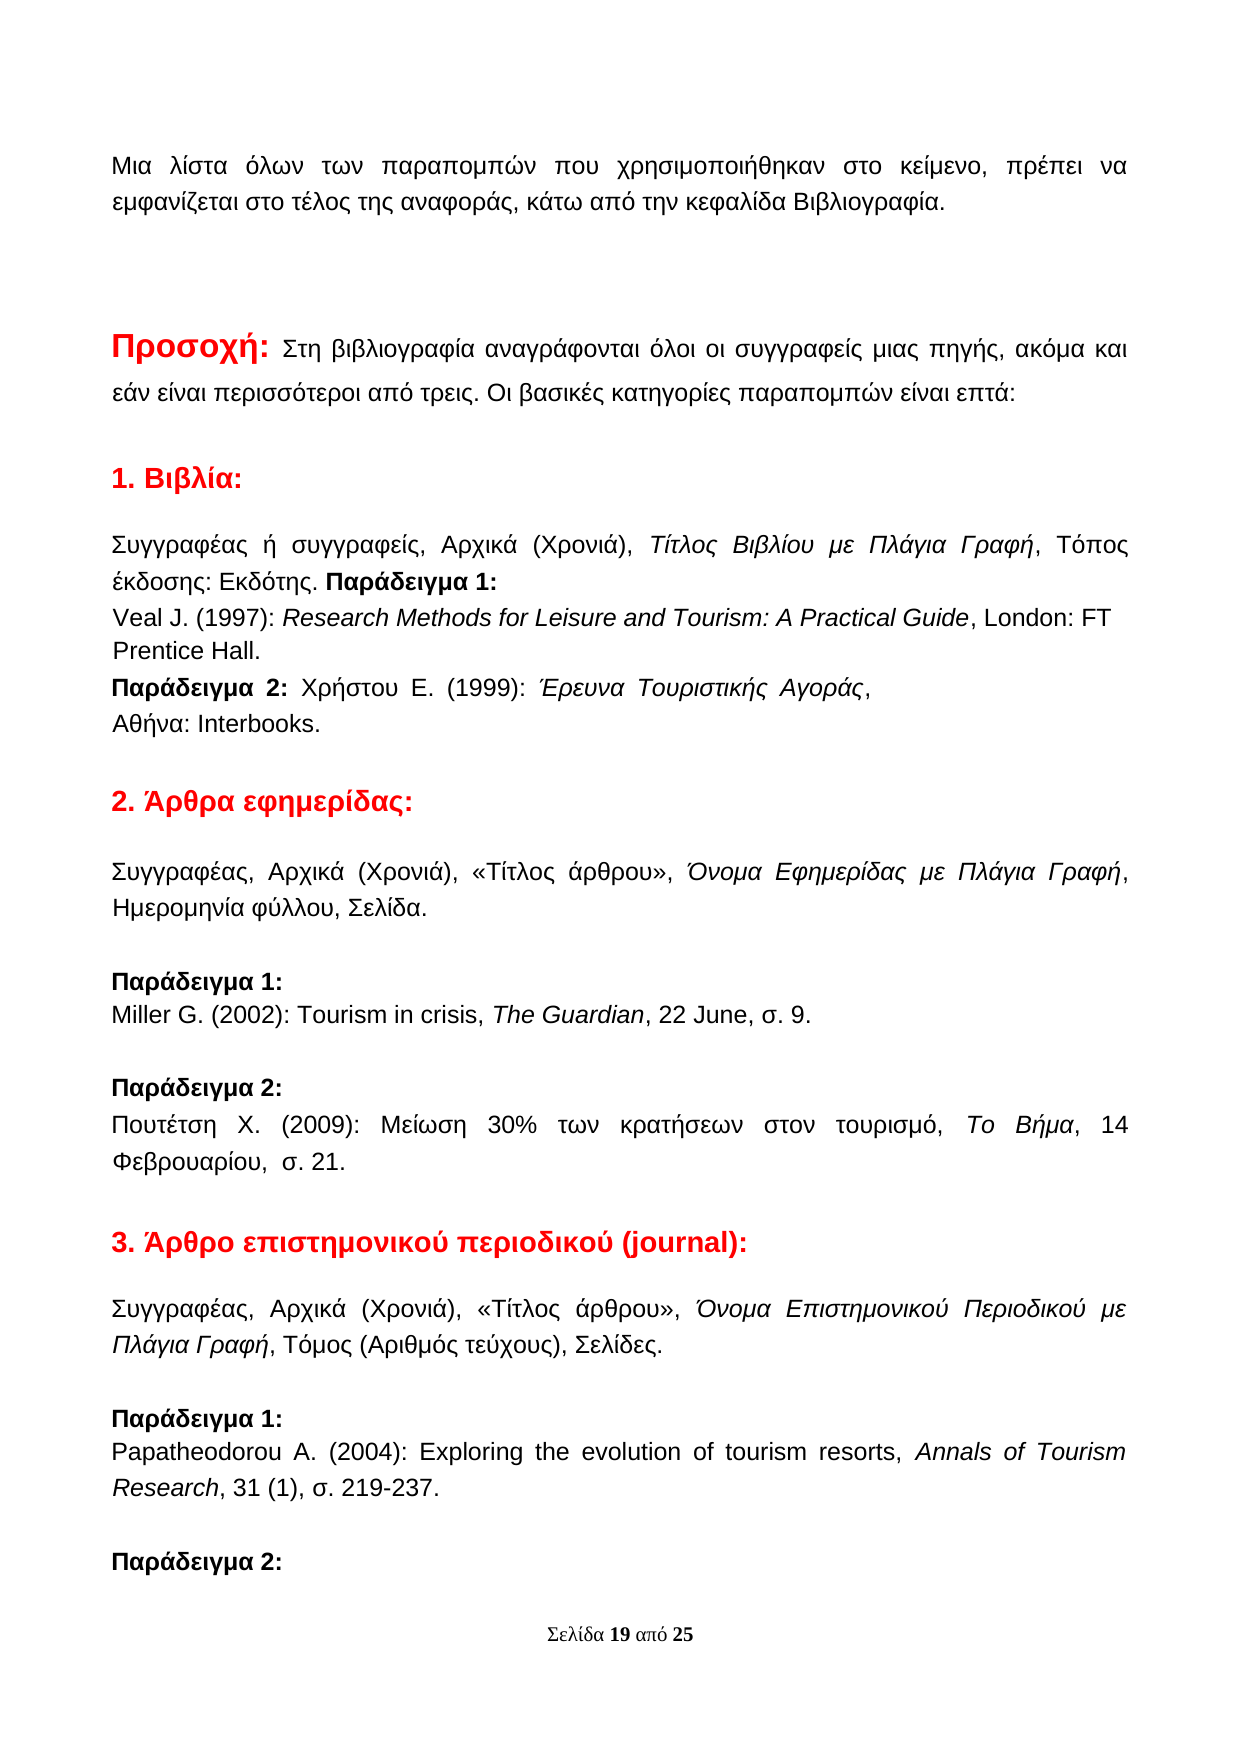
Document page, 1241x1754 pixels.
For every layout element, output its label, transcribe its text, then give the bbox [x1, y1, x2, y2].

list Άρθρα εφημερίδας: [111, 784, 1142, 818]
text Veal J. (1997): Research Methods for Leisure and Tourism: A Practical Guide, London: FT Prentice Hall. [112, 603, 1142, 665]
list Βιβλία: [111, 462, 1142, 495]
text Συγγραφέας, Αρχικά (Χρονιά), «Τίτλος άρθρου», Όνομα Εφημερίδας με Πλάγια Γραφή, Ημερομηνία φύλλου, Σελίδα. [111, 857, 1129, 922]
text Παράδειγμα 2: Χρήστου Ε. (1999): Έρευνα Τουριστικής Αγοράς, Αθήνα: Interbooks. [111, 673, 871, 738]
text Παράδειγμα 1: [111, 1404, 1130, 1432]
text Papatheodorou A. (2004): Exploring the evolution of tourism resorts, Annals of Tourism Research, 31 (1), σ. 219-237. [111, 1437, 1129, 1502]
text Παράδειγμα 2: [111, 1073, 1130, 1102]
text Προσοχή: Στη βιβλιογραφία αναγράφονται όλοι οι συγγραφείς μιας πηγής, ακόμα και εάν είναι περισσότεροι από τρεις. Οι βασικές κατηγορίες παραπομπών είναι επτά: [111, 326, 1129, 406]
text Miller G. (2002): Tourism in crisis, The Guardian, 22 June, σ. 9. [111, 1000, 1129, 1028]
text Συγγραφέας ή συγγραφείς, Αρχικά (Χρονιά), Τίτλος Βιβλίου με Πλάγια Γραφή, Τόπος έκδοσης: Εκδότης. Παράδειγμα 1: [111, 530, 1129, 595]
list Άρθρο επιστημονικού περιοδικού (journal): [111, 1225, 1142, 1259]
text Παράδειγμα 2: [111, 1547, 1130, 1575]
text Συγγραφέας, Αρχικά (Χρονιά), «Τίτλος άρθρου», Όνομα Επιστημονικού Περιοδικού με Πλάγια Γραφή, Τόμος (Αριθμός τεύχους), Σελίδες. [111, 1294, 1129, 1359]
text Παράδειγμα 1: [111, 967, 1130, 995]
text Μια λίστα όλων των παραπομπών που χρησιμοποιήθηκαν στο κείμενο, πρέπει να εμφανίζεται στο τέλος της αναφοράς, κάτω από την κεφαλίδα Βιβλιογραφία. [111, 151, 1129, 216]
text Πουτέτση Χ. (2009): Μείωση 30% των κρατήσεων στον τουρισμό, Το Βήμα, 14 Φεβρουαρίου, σ. 21. [111, 1111, 1129, 1175]
